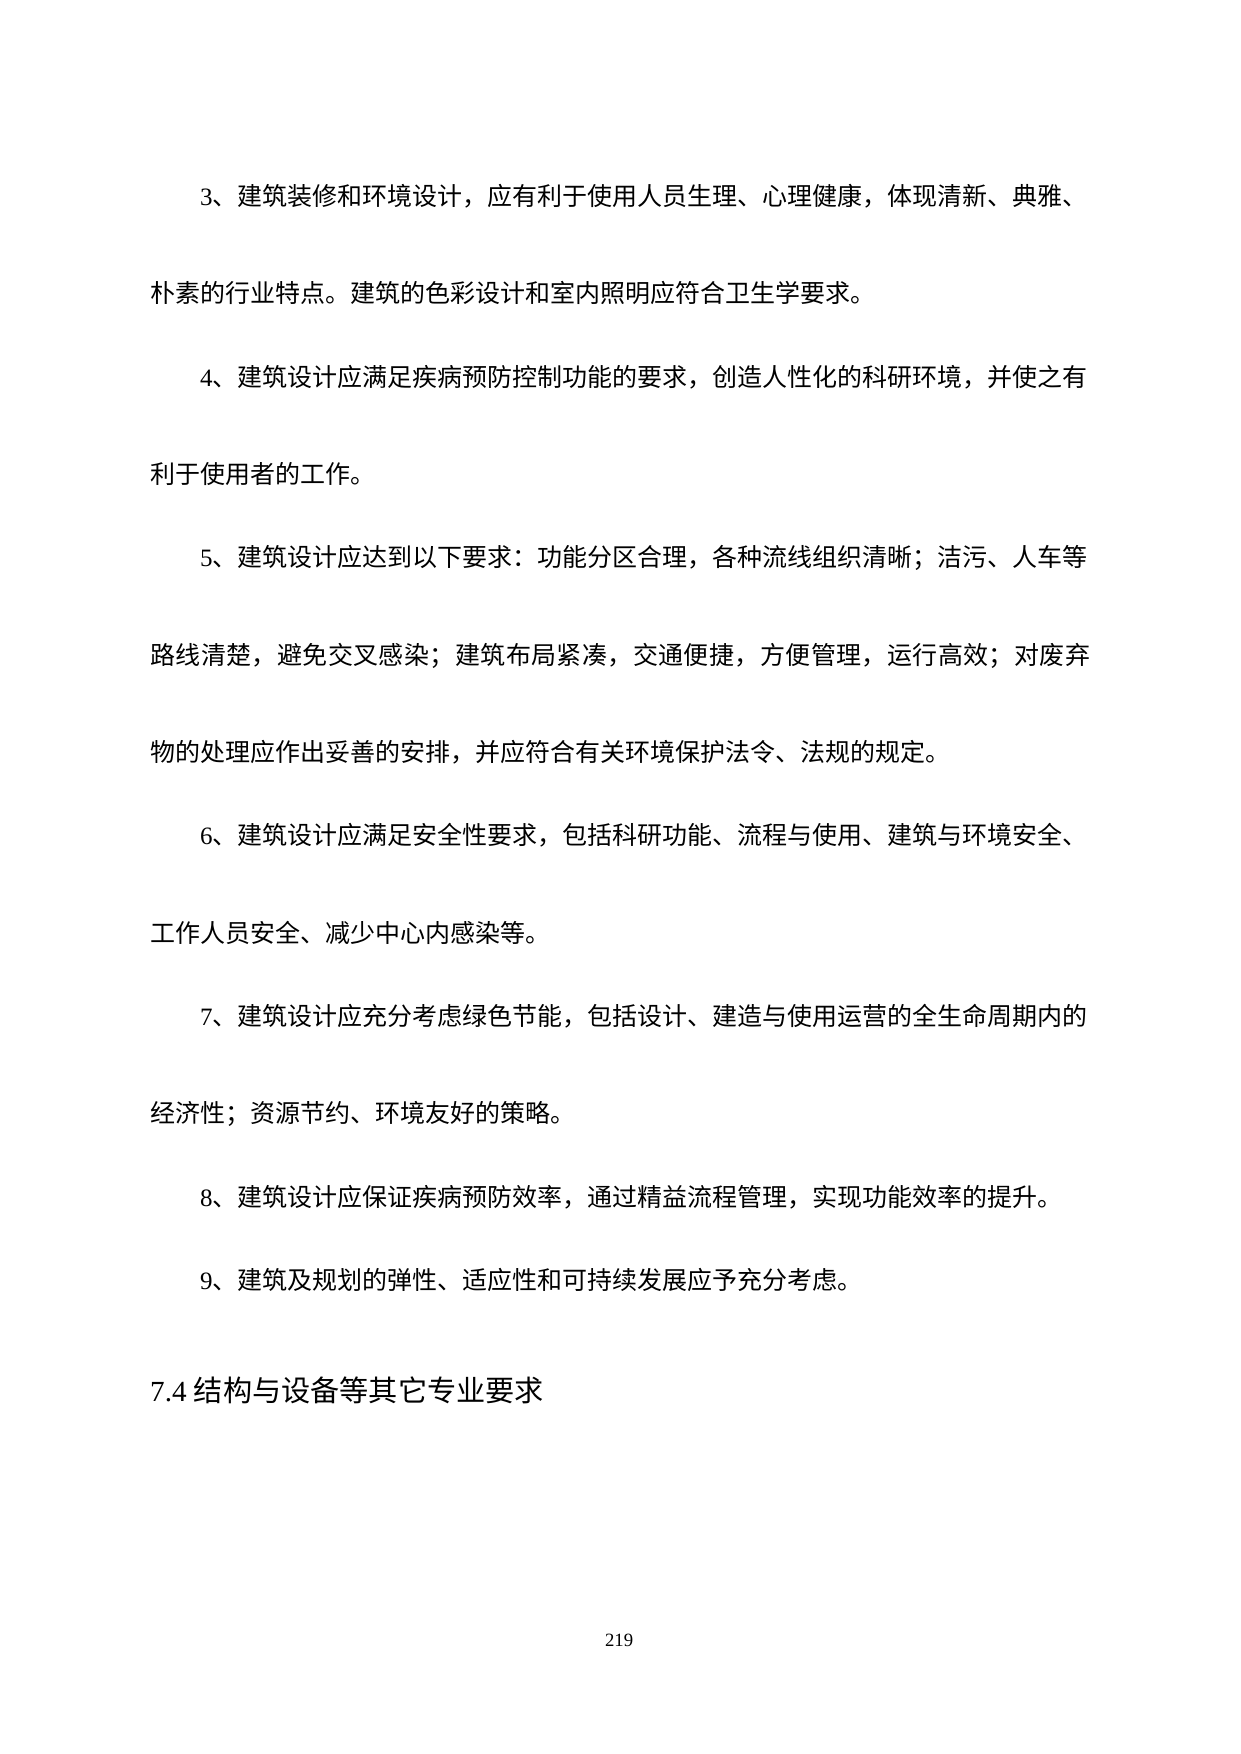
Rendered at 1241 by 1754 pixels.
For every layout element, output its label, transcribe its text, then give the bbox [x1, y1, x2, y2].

text 6、建筑设计应满足安全性要求，包括科研功能、流程与使用、建筑与环境安全、工作人员安全、减少中心内感染等。 [150, 801, 1090, 964]
text 9、建筑及规划的弹性、适应性和可持续发展应予充分考虑。 [150, 1246, 1090, 1311]
text 3、建筑装修和环境设计，应有利于使用人员生理、心理健康，体现清新、典雅、朴素的行业特点。建筑的色彩设计和室内照明应符合卫生学要求。 [150, 162, 1090, 324]
text 7、建筑设计应充分考虑绿色节能，包括设计、建造与使用运营的全生命周期内的经济性；资源节约、环境友好的策略。 [150, 982, 1090, 1144]
text 4、建筑设计应满足疾病预防控制功能的要求，创造人性化的科研环境，并使之有利于使用者的工作。 [150, 343, 1090, 505]
subtitle 7.4 结构与设备等其它专业要求 [150, 1356, 1090, 1421]
text 5、建筑设计应达到以下要求：功能分区合理，各种流线组织清晰；洁污、人车等路线清楚，避免交叉感染；建筑布局紧凑，交通便捷，方便管理，运行高效；对废弃物的处理应作出妥善的安排，并应符合有关环境保护法令、法规的规定。 [150, 523, 1090, 783]
text 8、建筑设计应保证疾病预防效率，通过精益流程管理，实现功能效率的提升。 [150, 1163, 1090, 1228]
